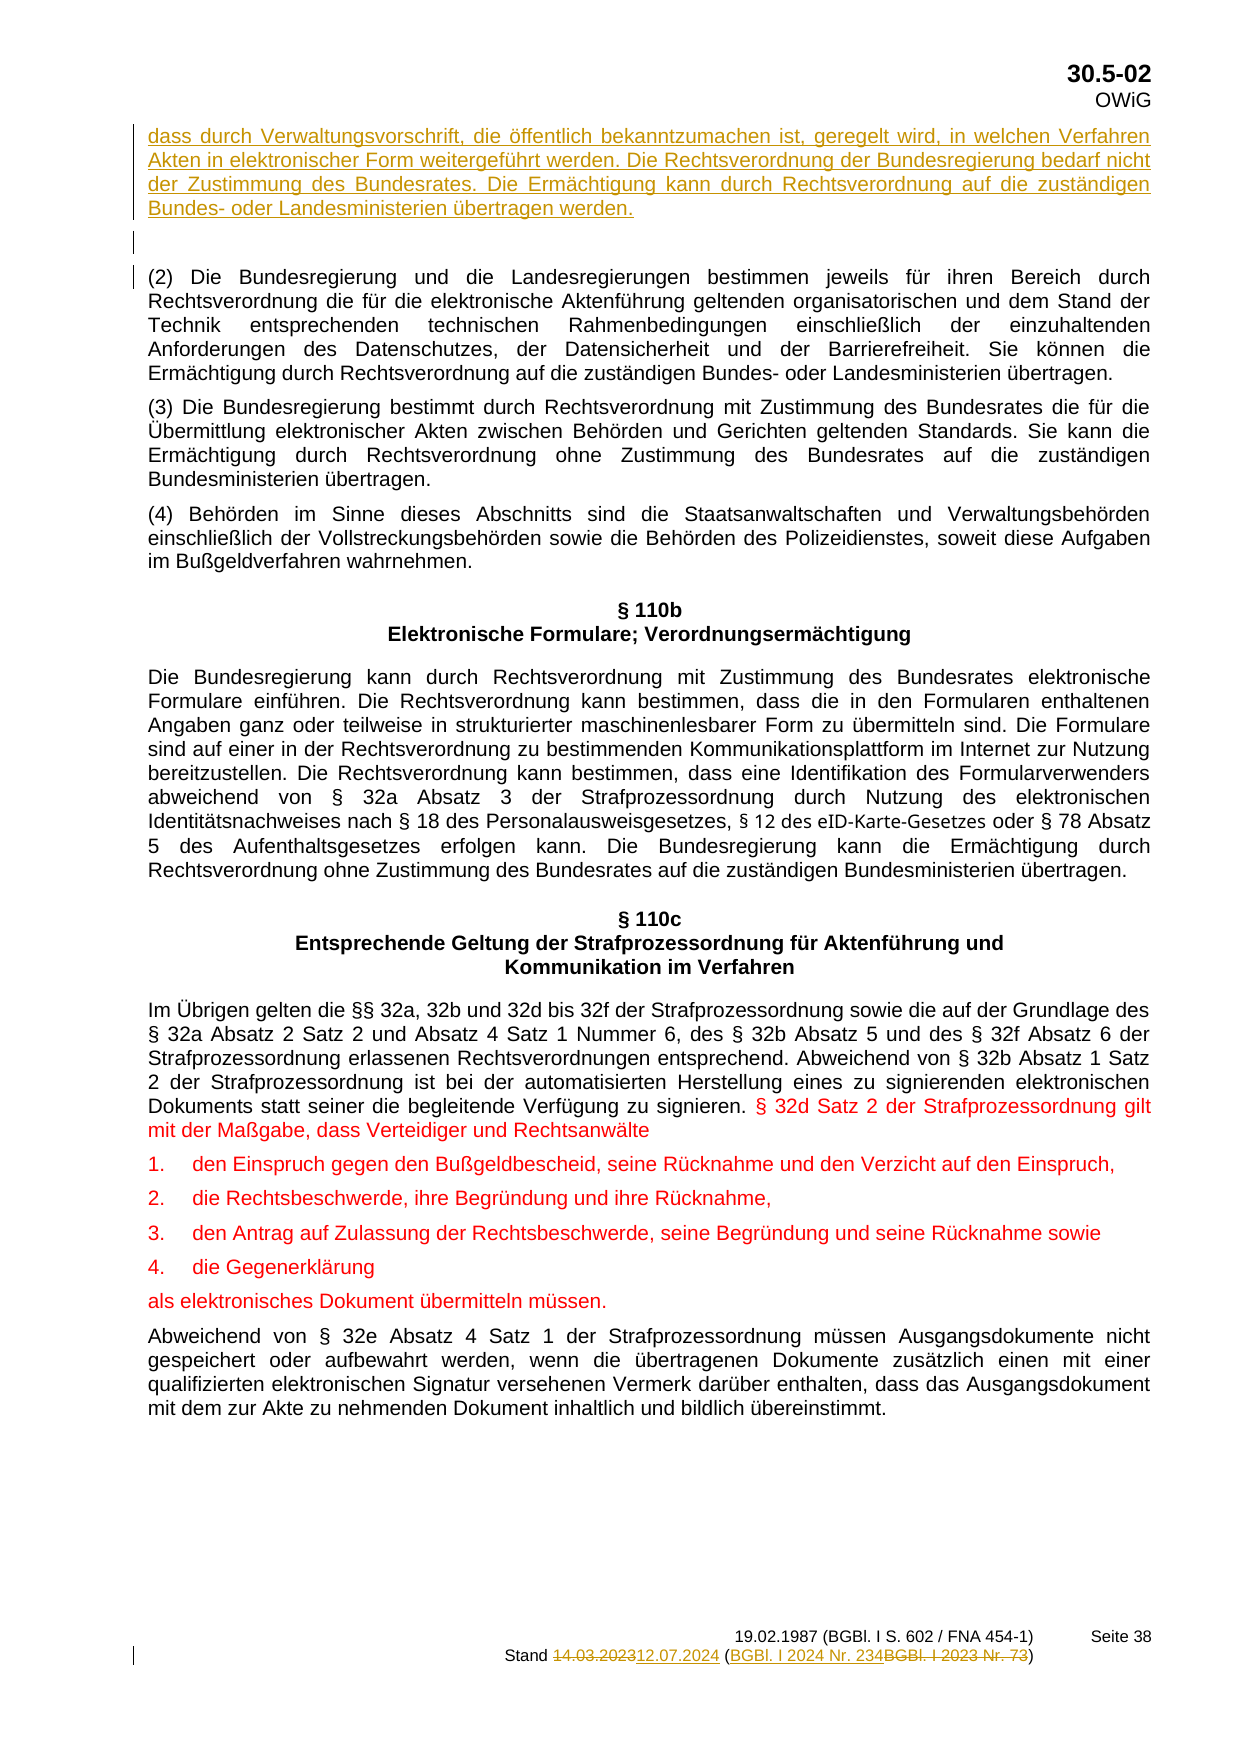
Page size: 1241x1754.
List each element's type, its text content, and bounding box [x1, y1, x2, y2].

text Die Bundesregierung kann durch Rechtsverordnung mit Zustimmung des Bundesrates elektronische Formulare einführen. Die Rechtsverordnung kann bestimmen, dass die in den Formularen enthaltenen Angaben ganz oder teilweise in strukturierter maschinenlesbarer Form zu übermitteln sind. Die Formulare sind auf einer in der Rechtsverordnung zu bestimmenden Kommunikationsplattform im Internet zur Nutzung bereitzustellen. Die Rechtsverordnung kann bestimmen, dass eine Identifikation des Formularverwenders abweichend von § 32a Absatz 3 der Strafprozessordnung durch Nutzung des elektronischen Identitätsnachweises nach § 18 des Personalausweisgesetzes, § 12 des eID-Karte-Gesetzes oder § 78 Absatz 5 des Aufenthaltsgesetzes erfolgen kann. Die Bundesregierung kann die Ermächtigung durch Rechtsverordnung ohne Zustimmung des Bundesrates auf die zuständigen Bundesministerien übertragen. [148, 665, 1152, 882]
text (2) Die Bundesregierung und die Landesregierungen bestimmen jeweils für ihren Bereich durch Rechtsverordnung die für die elektronische Aktenführung geltenden organisatorischen und dem Stand der Technik entsprechenden technischen Rahmenbedingungen einschließlich der einzuhaltenden Anforderungen des Datenschutzes, der Datensicherheit und der Barrierefreiheit. Sie können die Ermächtigung durch Rechtsverordnung auf die zuständigen Bundes- oder Landesministerien übertragen. [148, 265, 1152, 385]
text 4. die Gegenerklärung [148, 1255, 1152, 1279]
text als elektronisches Dokument übermitteln müssen. [148, 1289, 1152, 1313]
text 3. den Antrag auf Zulassung der Rechtsbeschwerde, seine Begründung und seine Rücknahme sowie [148, 1221, 1152, 1244]
text (3) Die Bundesregierung bestimmt durch Rechtsverordnung mit Zustimmung des Bundesrates die für die Übermittlung elektronischer Akten zwischen Behörden und Gerichten geltenden Standards. Sie kann die Ermächtigung durch Rechtsverordnung ohne Zustimmung des Bundesrates auf die zuständigen Bundesministerien übertragen. [148, 395, 1152, 491]
subtitle § 110c Entsprechende Geltung der Strafprozessordnung für Aktenführung und Kommunikation im Verfahren [148, 907, 1152, 979]
text Abweichend von § 32e Absatz 4 Satz 1 der Strafprozessordnung müssen Ausgangsdokumente nicht gespeichert oder aufbewahrt werden, wenn die übertragenen Dokumente zusätzlich einen mit einer qualifizierten elektronischen Signatur versehenen Vermerk darüber enthalten, dass das Ausgangsdokument mit dem zur Akte zu nehmenden Dokument inhaltlich und bildlich übereinstimmt. [148, 1324, 1152, 1419]
text 1. den Einspruch gegen den Bußgeldbescheid, seine Rücknahme und den Verzicht auf den Einspruch, [148, 1152, 1152, 1176]
text Im Übrigen gelten die §§ 32a, 32b und 32d bis 32f der Strafprozessordnung sowie die auf der Grundlage des § 32a Absatz 2 Satz 2 und Absatz 4 Satz 1 Nummer 6, des § 32b Absatz 5 und des § 32f Absatz 6 der Strafprozessordnung erlassenen Rechtsverordnungen entsprechend. Abweichend von § 32b Absatz 1 Satz 2 der Strafprozessordnung ist bei der automatisierten Herstellung eines zu signierenden elektronischen Dokuments statt seiner die begleitende Verfügung zu signieren. § 32d Satz 2 der Strafprozessordnung gilt mit der Maßgabe, dass Verteidiger und Rechtsanwälte [148, 998, 1152, 1141]
text (4) Behörden im Sinne dieses Abschnitts sind die Staatsanwaltschaften und Verwaltungsbehörden einschließlich der Vollstreckungsbehörden sowie die Behörden des Polizeidienstes, soweit diese Aufgaben im Bußgeldverfahren wahrnehmen. [148, 501, 1152, 573]
text 2. die Rechtsbeschwerde, ihre Begründung und ihre Rücknahme, [148, 1186, 1152, 1210]
subtitle § 110b Elektronische Formulare; Verordnungsermächtigung [148, 598, 1152, 646]
